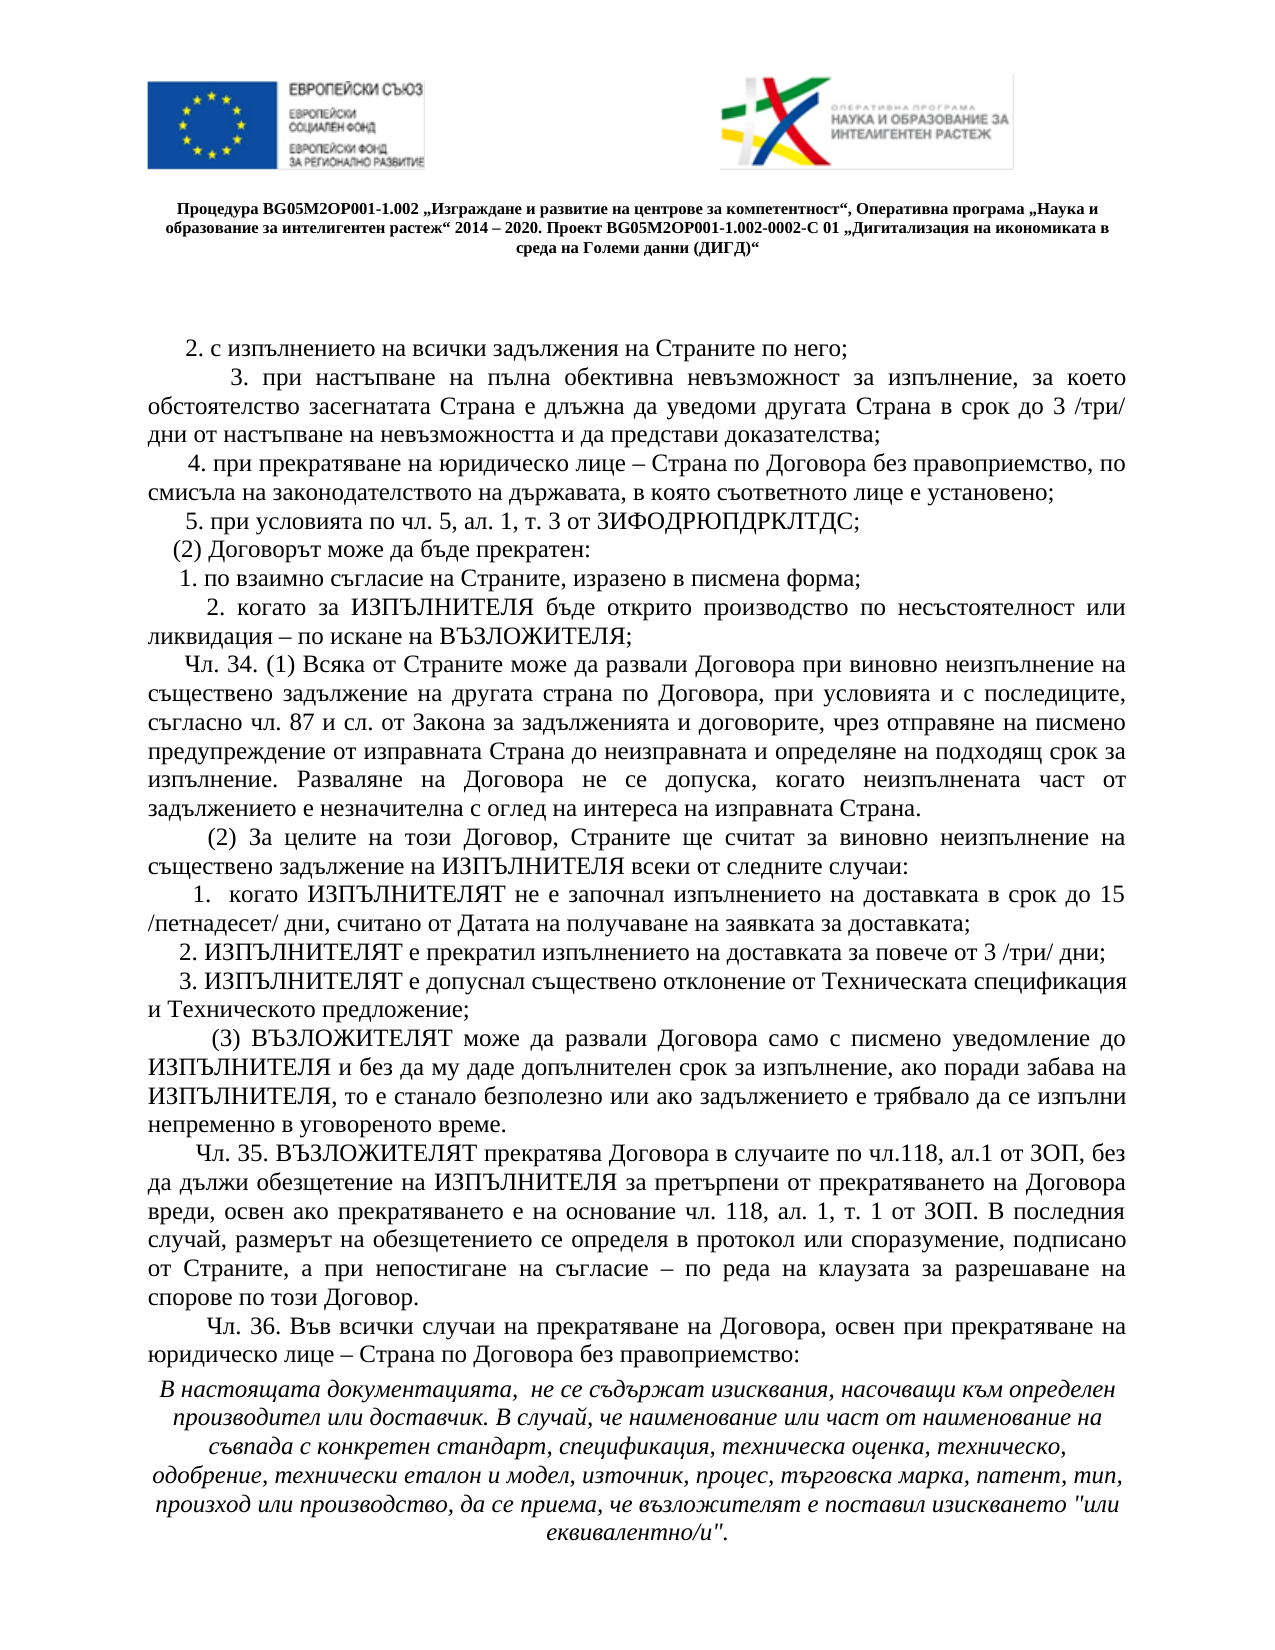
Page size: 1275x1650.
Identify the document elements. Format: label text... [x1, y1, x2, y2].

text Чл. 35. ВЪЗЛОЖИТЕЛЯТ прекратява Договора в случаите по чл.118, ал.1 от ЗОП, без да дължи обезщетение на ИЗПЪЛНИТЕЛЯ за претърпени от прекратяването на Договора вреди, освен ако прекратяването е на основание чл. 118, ал. 1, т. 1 от ЗОП. В последния случай, размерът на обезщетението се определя в протокол или споразумение, подписано от Страните, а при непостигане на съгласие – по реда на клаузата за разрешаване на спорове по този Договор. [148, 1138, 1127, 1311]
picture [147, 81, 426, 171]
text Чл. 36. Във всички случаи на прекратяване на Договора, освен при прекратяване на юридическо лице – Страна по Договора без правоприемство: [148, 1311, 1127, 1368]
text 5. при условията по чл. 5, ал. 1, т. 3 от ЗИФОДРЮПДРКЛТДС; [185, 506, 1127, 534]
text 2. с изпълнението на всички задължения на Страните по него; [148, 333, 1127, 362]
text 1. по взаимно съгласие на Страните, изразено в писмена форма; [148, 563, 1127, 592]
text (2) Договорът може да бъде прекратен: [148, 534, 1127, 563]
text 3. ИЗПЪЛНИТЕЛЯТ е допуснал съществено отклонение от Техническата спецификация и Техническото предложение; [148, 966, 1127, 1023]
text Чл. 34. (1) Всяка от Страните може да развали Договора при виновно неизпълнение на съществено задължение на другата страна по Договора, при условията и с последиците, съгласно чл. 87 и сл. от Закона за задълженията и договорите, чрез отправяне на писмено предупреждение от изправната Страна до неизправната и определяне на подходящ срок за изпълнение. Разваляне на Договора не се допуска, когато неизпълнената част от задължението е незначителна с оглед на интереса на изправната Страна. [148, 649, 1127, 822]
text 1. когато ИЗПЪЛНИТЕЛЯТ не е започнал изпълнението на доставката в срок до 15 /петнадесет/ дни, считано от Датата на получаване на заявката за доставката; [148, 879, 1127, 937]
text 3. при настъпване на пълна обективна невъзможност за изпълнение, за което обстоятелство засегнатата Страна е длъжна да уведоми другата Страна в срок до 3 /три/ дни от настъпване на невъзможността и да представи доказателства; [148, 362, 1127, 448]
text 4. при прекратяване на юридическо лице – Страна по Договора без правоприемство, по смисъла на законодателството на държавата, в която съответното лице е установено; [148, 448, 1127, 506]
text 2. когато за ИЗПЪЛНИТЕЛЯ бъде открито производство по несъстоятелност или ликвидация – по искане на ВЪЗЛОЖИТЕЛЯ; [148, 592, 1127, 649]
text (3) ВЪЗЛОЖИТЕЛЯТ може да развали Договора само с писмено уведомление до ИЗПЪЛНИТЕЛЯ и без да му даде допълнителен срок за изпълнение, ако поради забава на ИЗПЪЛНИТЕЛЯ, то е станало безполезно или ако задължението е трябвало да се изпълни непременно в уговореното време. [148, 1023, 1127, 1138]
picture [719, 75, 1015, 171]
text (2) За целите на този Договор, Страните ще считат за виновно неизпълнение на съществено задължение на ИЗПЪЛНИТЕЛЯ всеки от следните случаи: [148, 822, 1127, 879]
text 2. ИЗПЪЛНИТЕЛЯТ е прекратил изпълнението на доставката за повече от 3 /три/ дни; [148, 937, 1127, 966]
